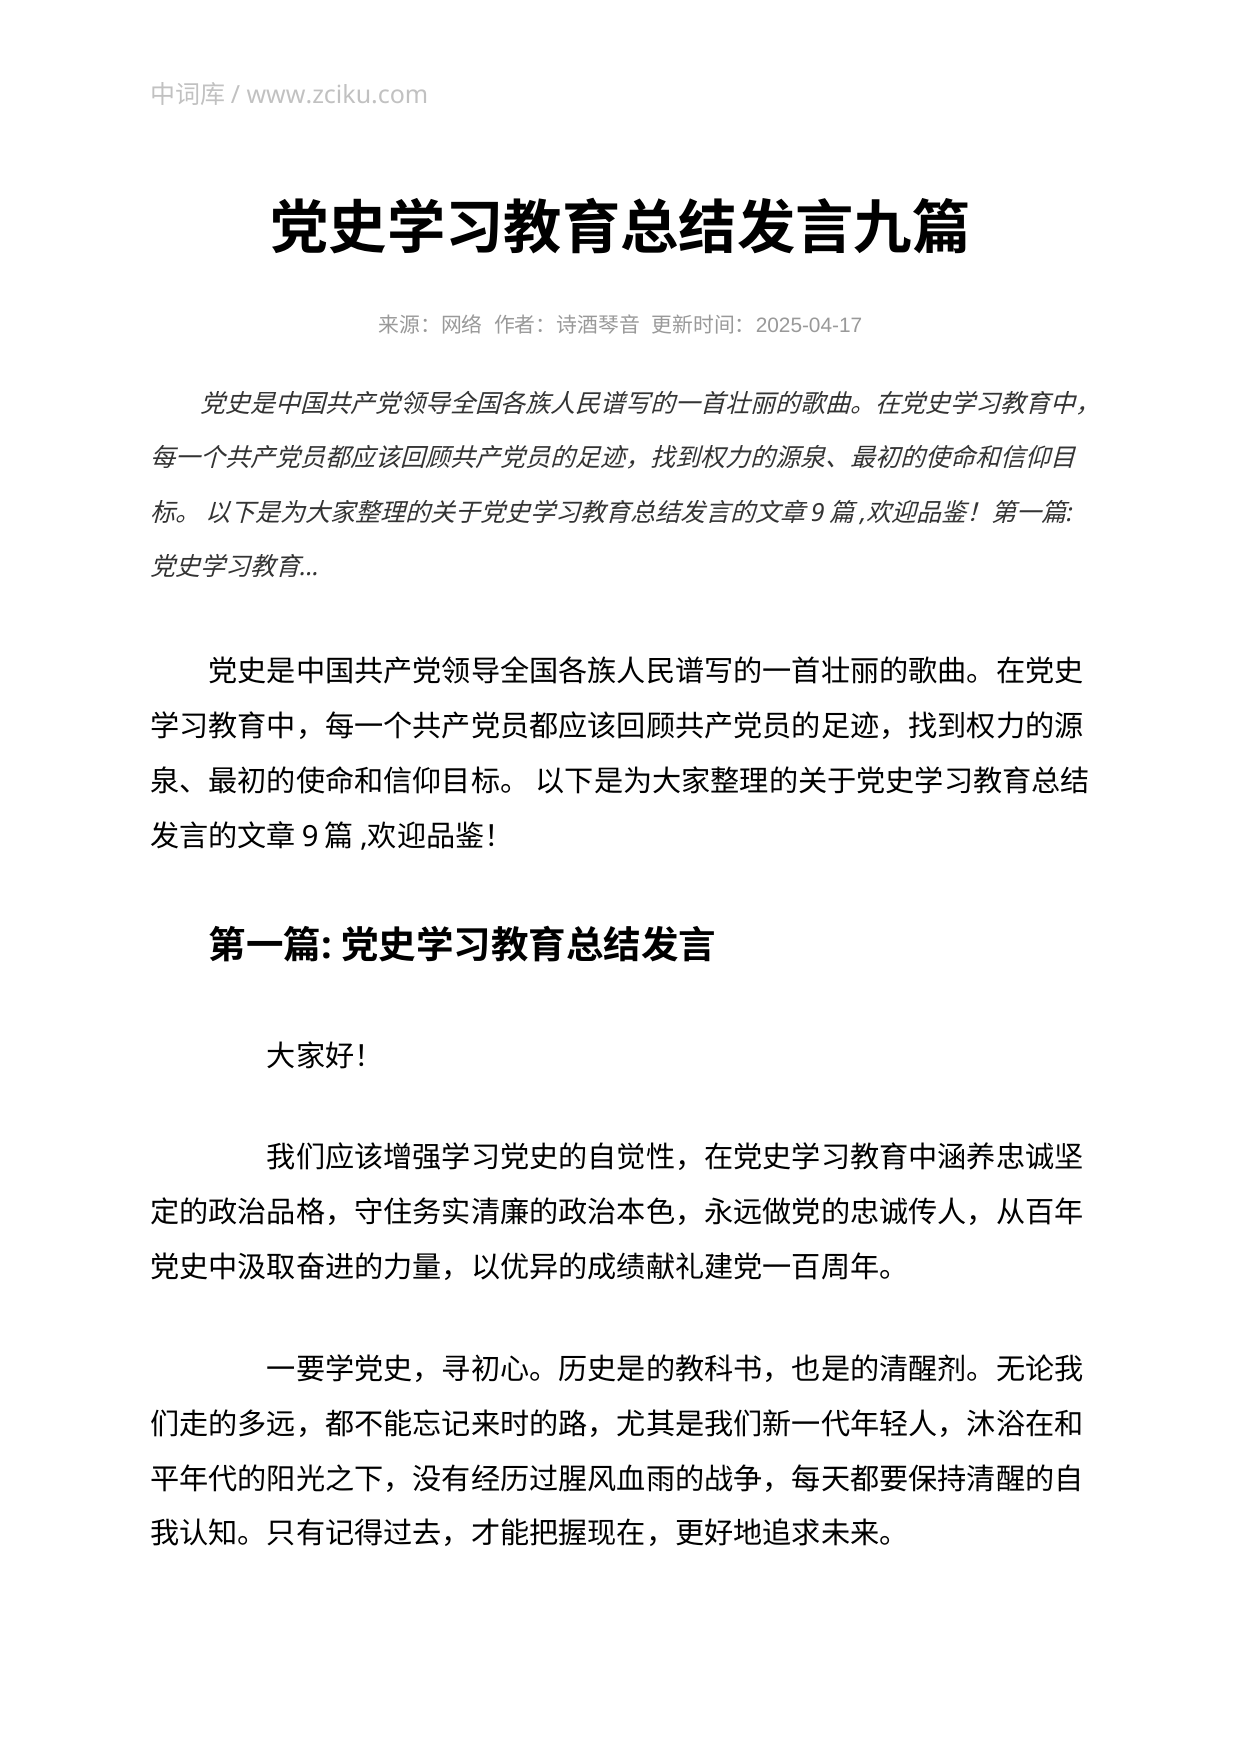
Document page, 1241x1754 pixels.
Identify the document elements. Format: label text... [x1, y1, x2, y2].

text 来源：网络 作者：诗酒琴音 更新时间：2025-04-17 [150, 313, 1090, 337]
text 第一篇: 党史学习教育总结发言 [150, 914, 1090, 969]
text 党史是中国共产党领导全国各族人民谱写的一首壮丽的歌曲。在党史学习教育中，每一个共产党员都应该回顾共产党员的足迹，找到权力的源泉、最初的使命和信仰目标。 以下是为大家整理的关于党史学习教育总结发言的文章9篇 ,欢迎品鉴！ [150, 648, 1090, 855]
text 一要学党史，寻初心。历史是的教科书，也是的清醒剂。无论我们走的多远，都不能忘记来时的路，尤其是我们新一代年轻人，沐浴在和平年代的阳光之下，没有经历过腥风血雨的战争，每天都要保持清醒的自我认知。只有记得过去，才能把握现在，更好地追求未来。 [150, 1345, 1090, 1552]
subtitle 党史学习教育总结发言九篇 [150, 181, 1090, 266]
text 党史是中国共产党领导全国各族人民谱写的一首壮丽的歌曲。在党史学习教育中，每一个共产党员都应该回顾共产党员的足迹，找到权力的源泉、最初的使命和信仰目标。 以下是为大家整理的关于党史学习教育总结发言的文章9篇 ,欢迎品鉴！第一篇: 党史学习教育... [150, 383, 1090, 583]
text 我们应该增强学习党史的自觉性，在党史学习教育中涵养忠诚坚定的政治品格，守住务实清廉的政治本色，永远做党的忠诚传人，从百年党史中汲取奋进的力量，以优异的成绩献礼建党一百周年。 [150, 1134, 1090, 1286]
text 大家好！ [150, 1032, 1090, 1074]
